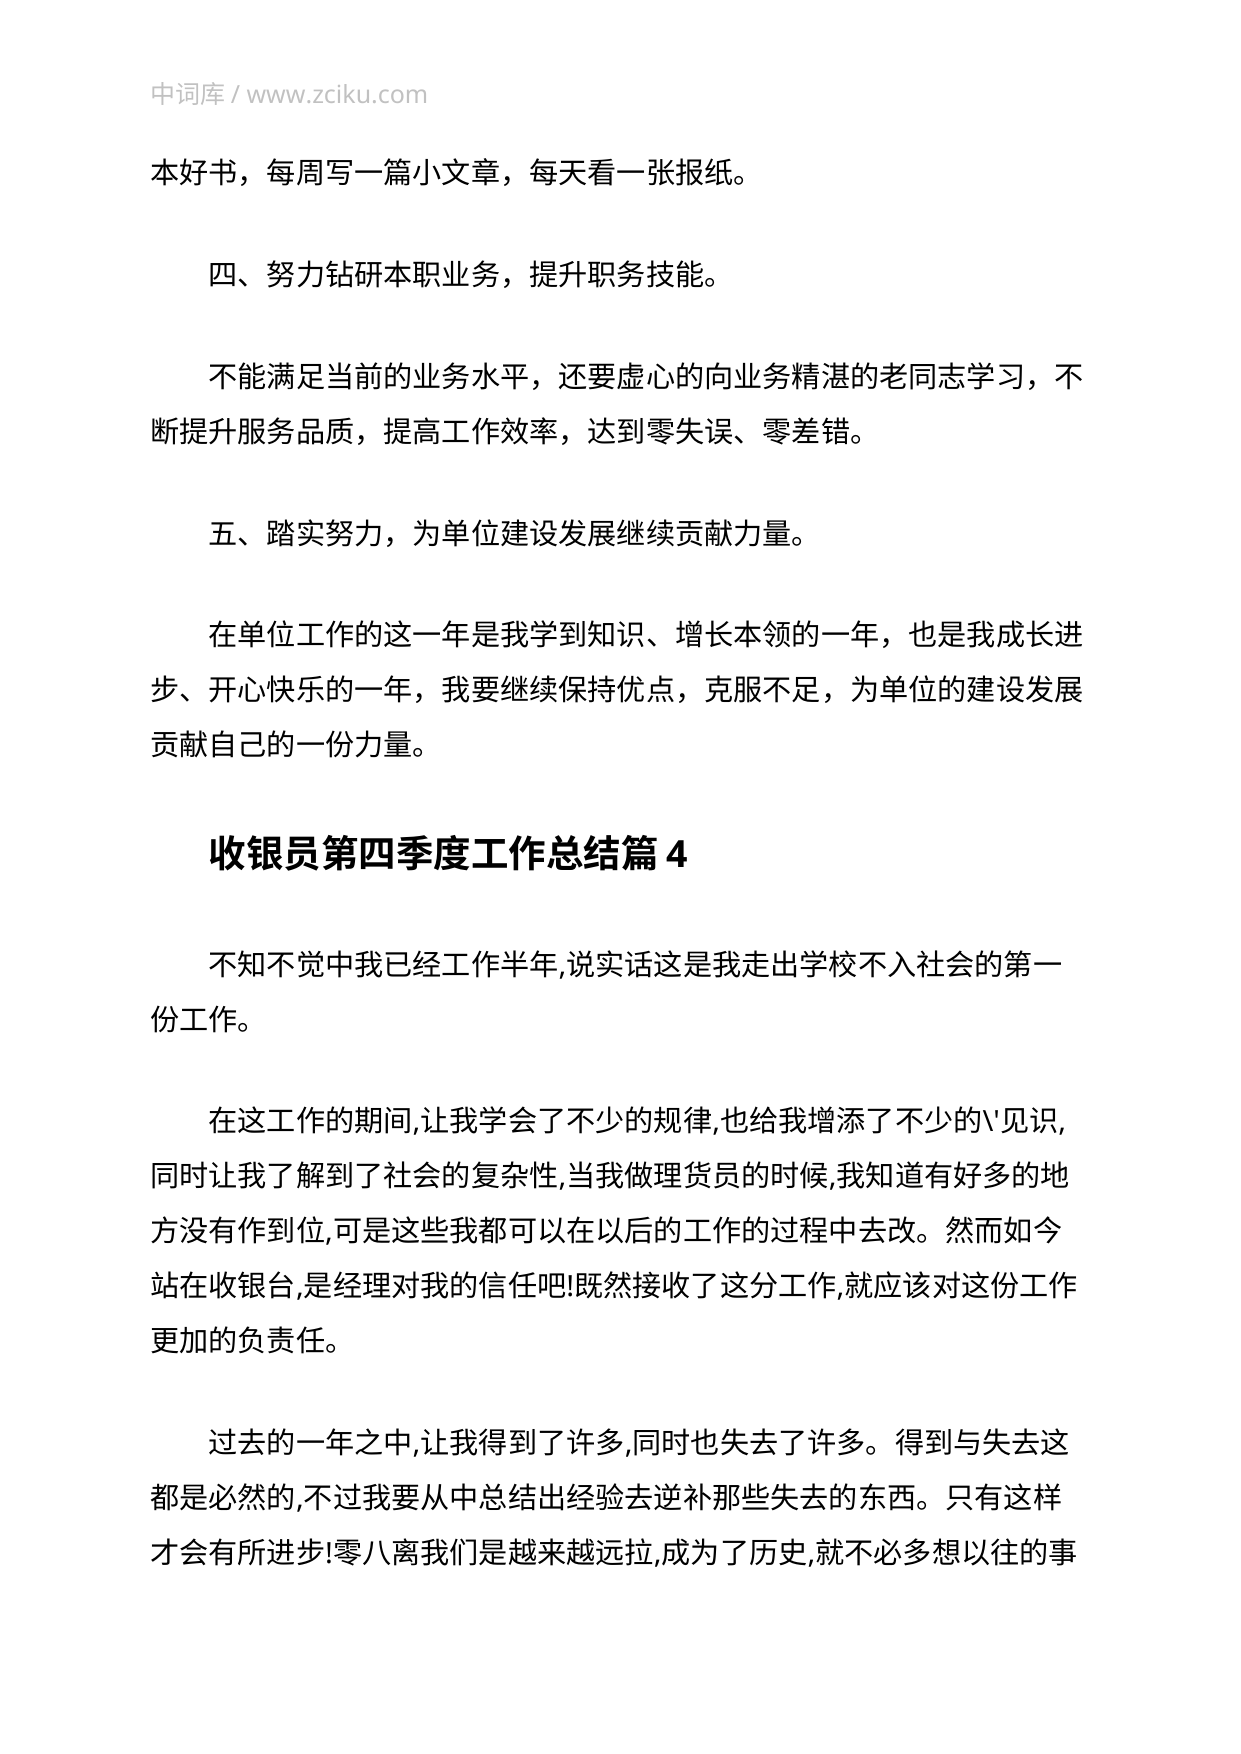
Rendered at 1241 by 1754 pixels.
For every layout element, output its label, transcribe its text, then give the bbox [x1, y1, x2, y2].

text 五、踏实努力，为单位建设发展继续贡献力量。 [150, 510, 1090, 552]
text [150, 1420, 1090, 1572]
text 在单位工作的这一年是我学到知识、增长本领的一年，也是我成长进步、开心快乐的一年，我要继续保持优点，克服不足，为单位的建设发展贡献自己的一份力量。 [150, 612, 1090, 764]
text 不能满足当前的业务水平，还要虚心的向业务精湛的老同志学习，不断提升服务品质，提高工作效率，达到零失误、零差错。 [150, 353, 1090, 451]
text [150, 150, 1090, 192]
text 在这工作的期间,让我学会了不少的规律,也给我增添了不少的\'见识,同时让我了解到了社会的复杂性,当我做理货员的时候,我知道有好多的地方没有作到位,可是这些我都可以在以后的工作的过程中去改。然而如今站在收银台,是经理对我的信任吧!既然接收了这分工作,就应该对这份工作更加的负责任。 [150, 1098, 1090, 1360]
text 收银员第四季度工作总结篇4 [150, 823, 1090, 878]
text 四、努力钻研本职业务，提升职务技能。 [150, 252, 1090, 294]
text 不知不觉中我已经工作半年,说实话这是我走出学校不入社会的第一份工作。 [150, 941, 1090, 1038]
